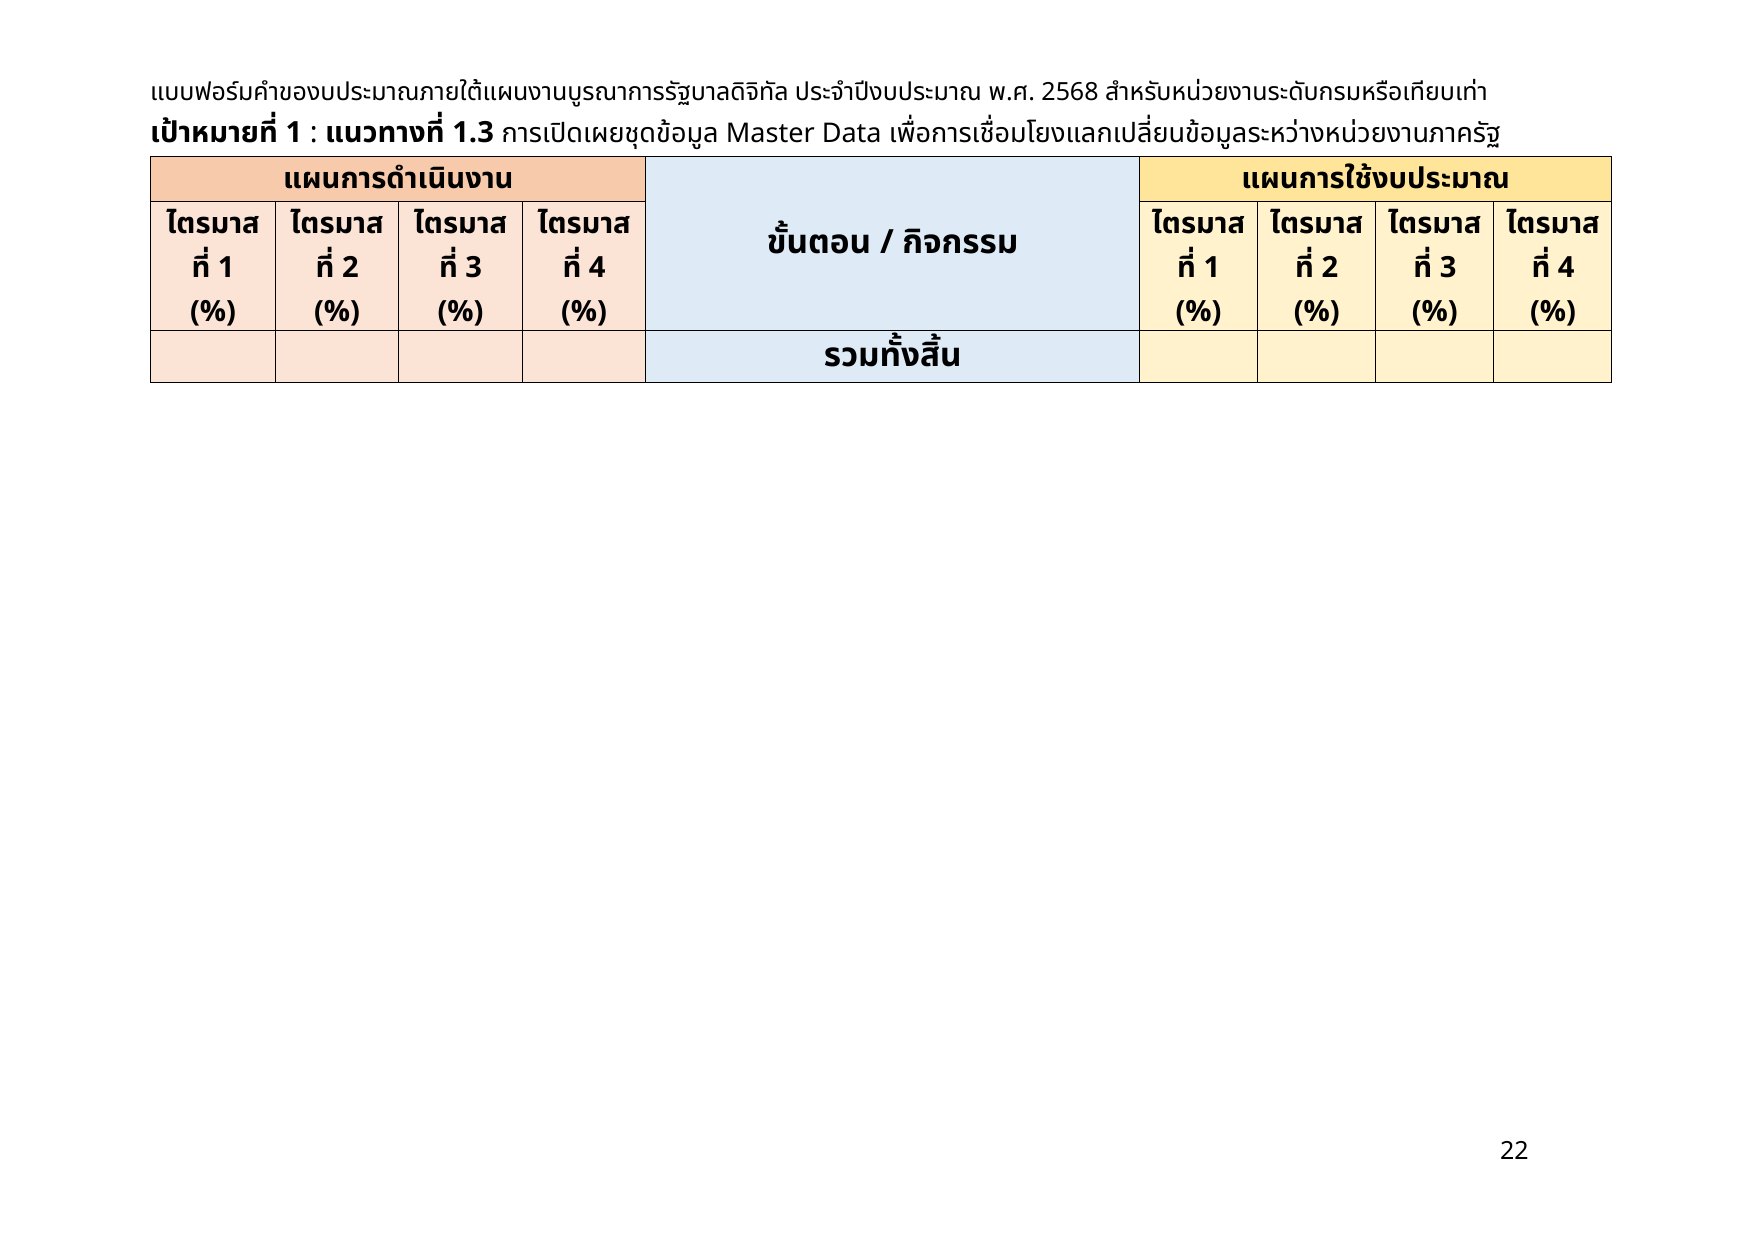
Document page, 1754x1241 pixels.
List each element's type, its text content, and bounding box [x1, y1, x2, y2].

table_cell [1140, 331, 1257, 382]
table_cell [151, 331, 275, 382]
table_cell [1494, 331, 1611, 382]
table_cell รวมทั้งสิ้น [646, 331, 1139, 382]
table_cell ไตรมาสที่ 4 (%) [1494, 202, 1611, 330]
table_cell [276, 331, 398, 382]
table_cell ไตรมาสที่ 3 (%) [399, 202, 522, 330]
table_cell ไตรมาสที่ 1 (%) [1140, 202, 1257, 330]
table_header แผนการดำเนินงาน [151, 157, 645, 201]
table_cell ไตรมาสที่ 1 (%) [151, 202, 275, 330]
table_cell ไตรมาสที่ 4 (%) [523, 202, 645, 330]
table_cell [1376, 331, 1493, 382]
table_cell [1258, 331, 1375, 382]
table_cell ไตรมาสที่ 3 (%) [1376, 202, 1493, 330]
table_header แผนการใช้งบประมาณ [1140, 157, 1611, 201]
table_cell ไตรมาสที่ 2 (%) [1258, 202, 1375, 330]
table_cell ไตรมาสที่ 2 (%) [276, 202, 398, 330]
table_header ขั้นตอน / กิจกรรม [646, 157, 1139, 330]
table_cell [399, 331, 522, 382]
table_cell [523, 331, 645, 382]
